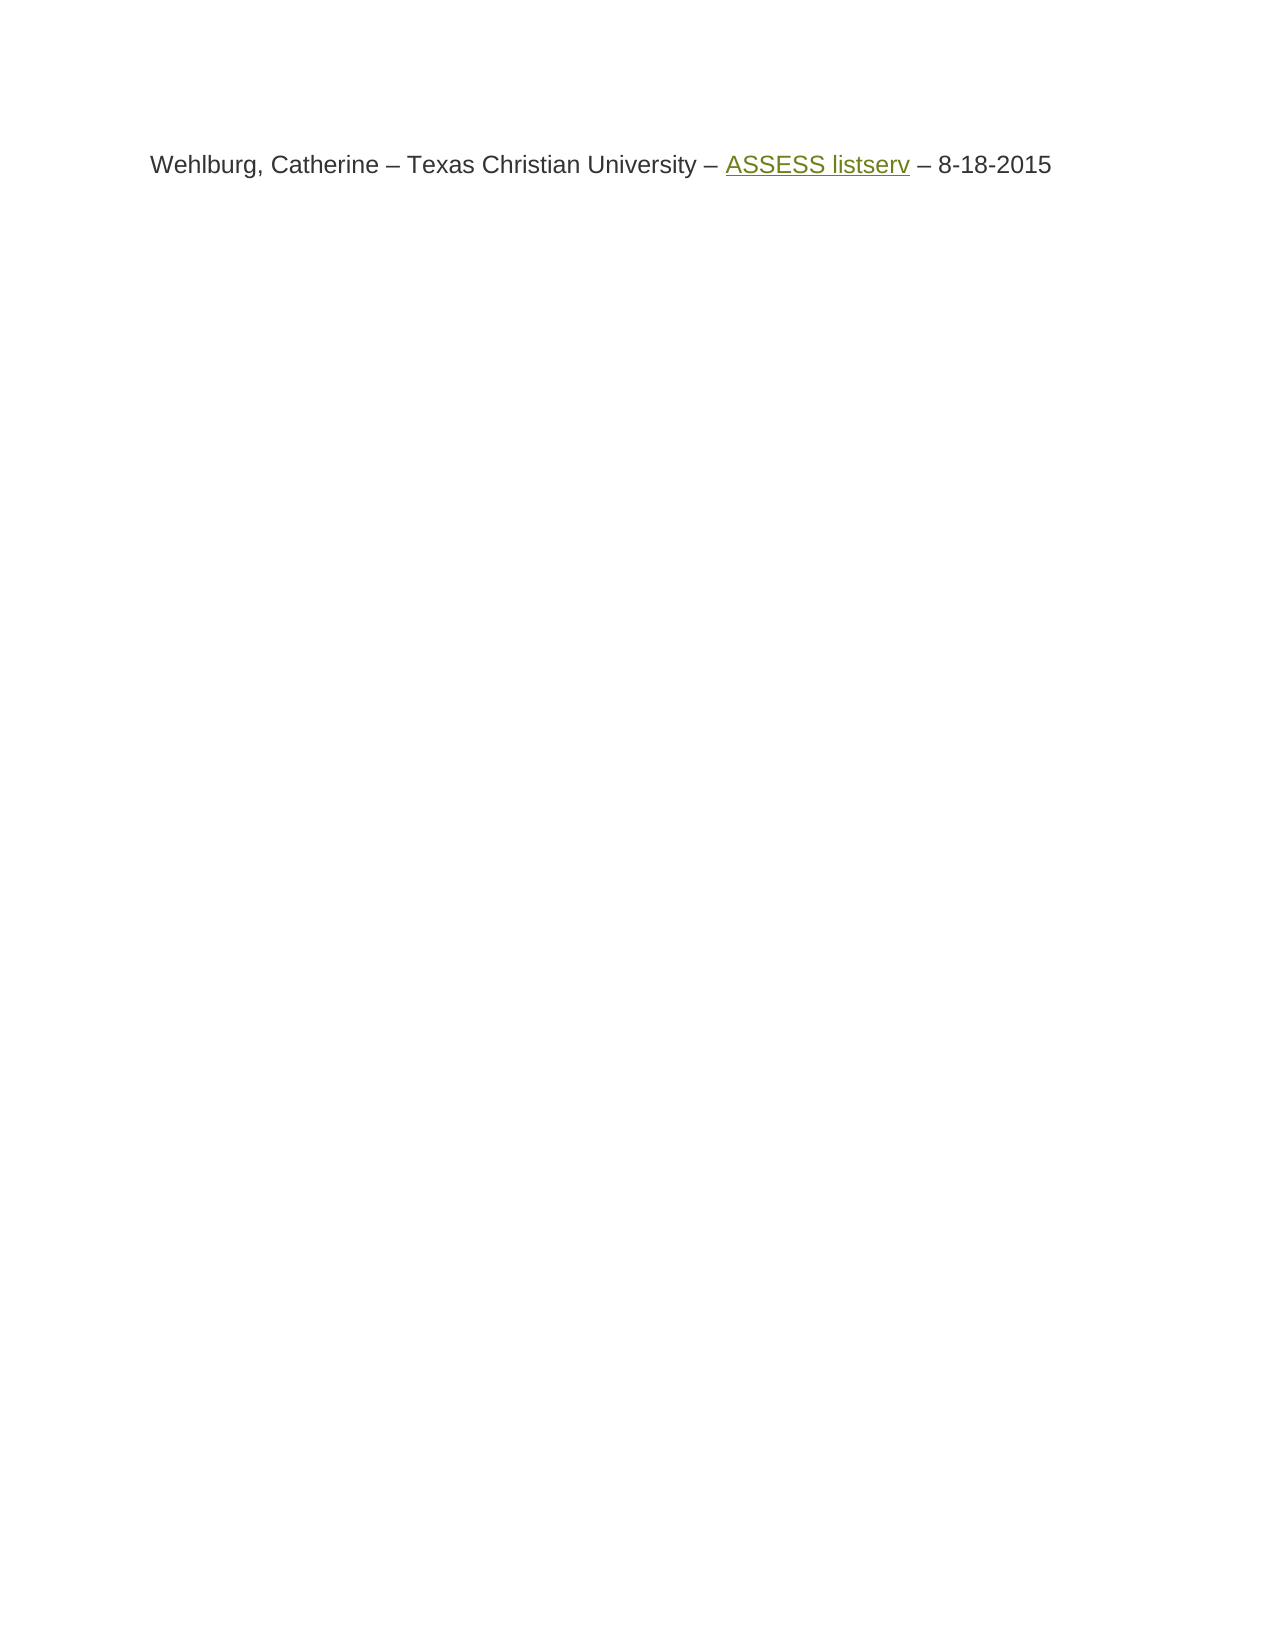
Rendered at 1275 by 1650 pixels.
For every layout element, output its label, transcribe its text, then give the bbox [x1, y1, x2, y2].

text Wehlburg, Catherine – Texas Christian University – ASSESS listserv – 8-18-2015 [150, 150, 1125, 179]
